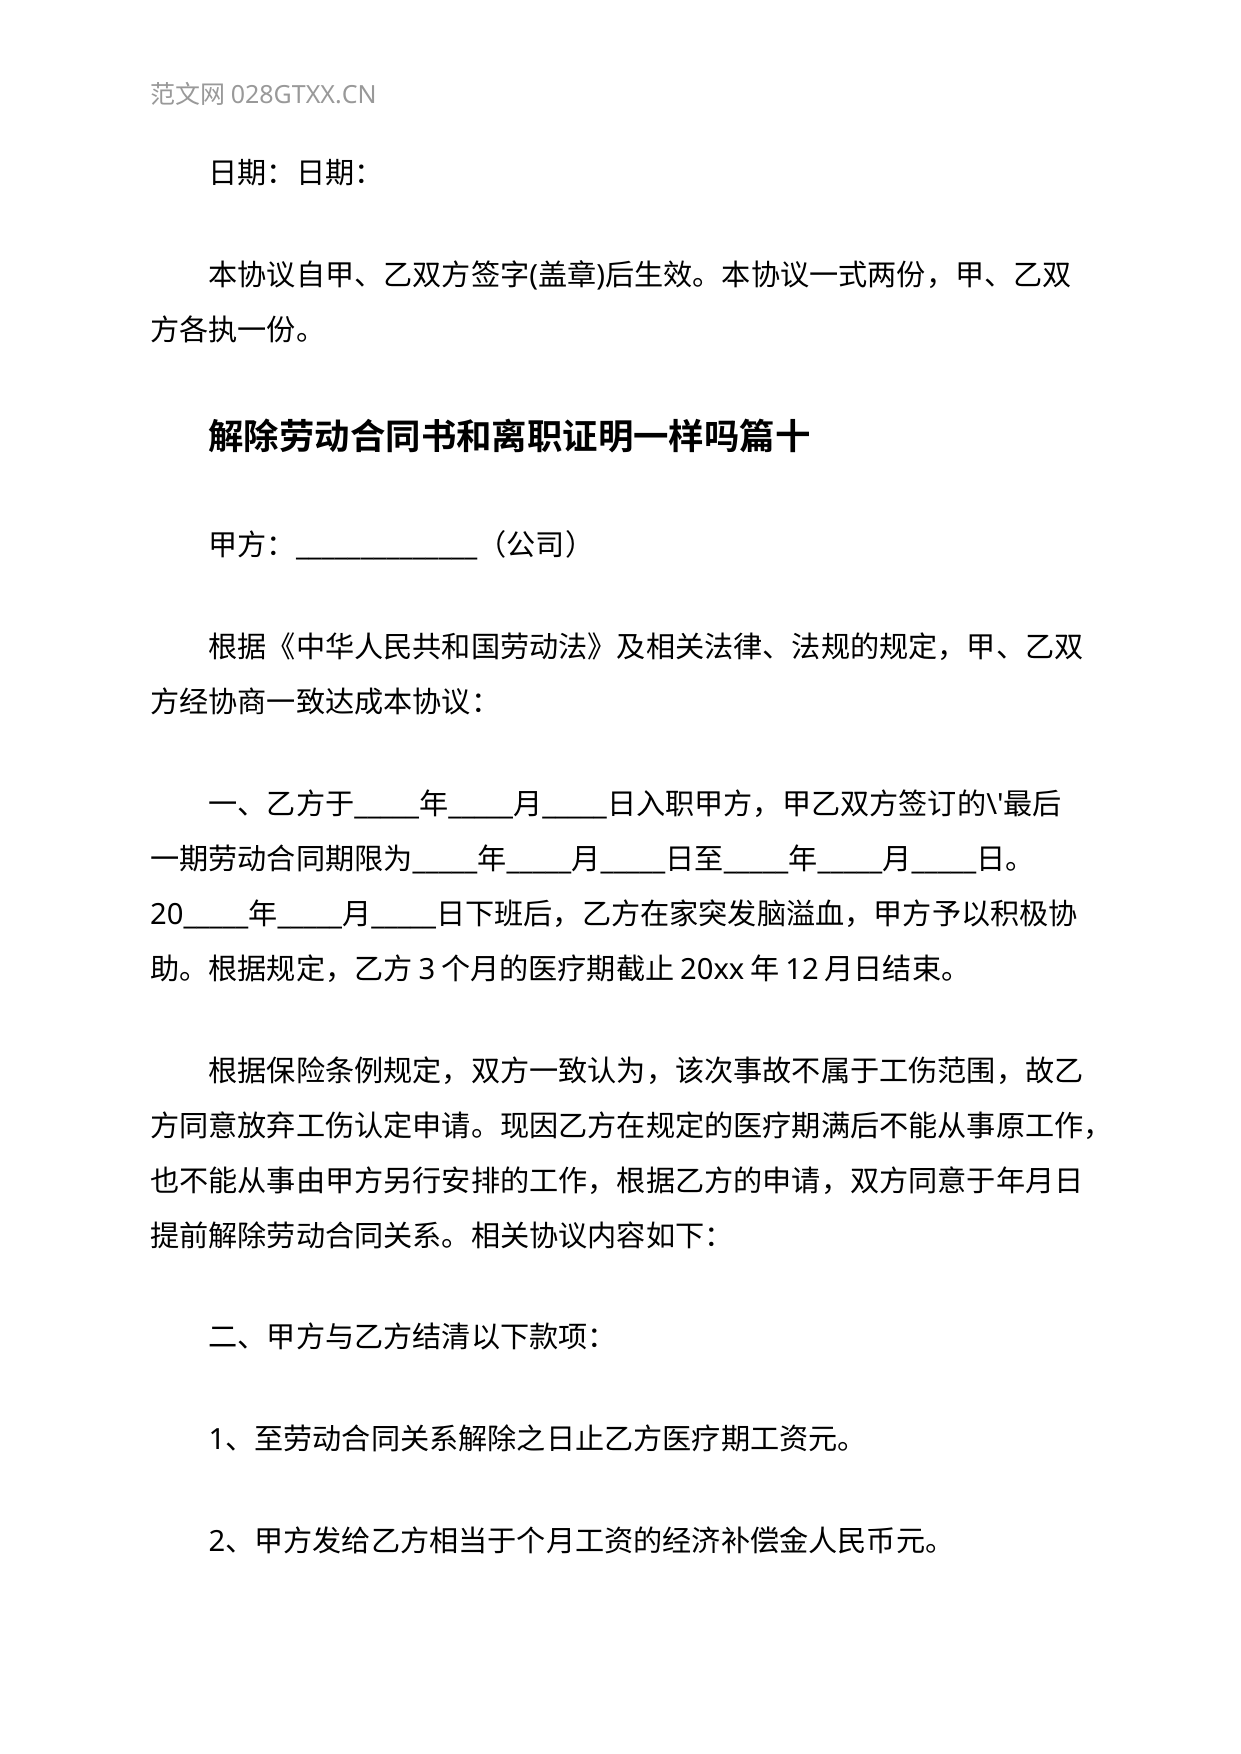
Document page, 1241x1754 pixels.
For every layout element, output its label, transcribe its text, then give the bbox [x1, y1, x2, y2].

text 2、甲方发给乙方相当于个月工资的经济补偿金人民币元。 [150, 1518, 1090, 1560]
text 根据《中华人民共和国劳动法》及相关法律、法规的规定，甲、乙双方经协商一致达成本协议： [150, 624, 1090, 721]
text 甲方：______________（公司） [150, 522, 1090, 564]
text 日期：日期： [150, 150, 1090, 192]
text 本协议自甲、乙双方签字(盖章)后生效。本协议一式两份，甲、乙双方各执一份。 [150, 252, 1090, 349]
text 解除劳动合同书和离职证明一样吗篇十 [150, 408, 1090, 460]
text 二、甲方与乙方结清以下款项： [150, 1314, 1090, 1356]
text 1、至劳动合同关系解除之日止乙方医疗期工资元。 [150, 1416, 1090, 1458]
text 一、乙方于_____年_____月_____日入职甲方，甲乙双方签订的\'最后一期劳动合同期限为_____年_____月_____日至_____年_____月_____日。20_____年_____月_____日下班后，乙方在家突发脑溢血，甲方予以积极协助。根据规定，乙方3个月的医疗期截止20xx年12月日结束。 [150, 781, 1090, 988]
text 根据保险条例规定，双方一致认为，该次事故不属于工伤范围，故乙方同意放弃工伤认定申请。现因乙方在规定的医疗期满后不能从事原工作，也不能从事由甲方另行安排的工作，根据乙方的申请，双方同意于年月日提前解除劳动合同关系。相关协议内容如下： [150, 1048, 1090, 1254]
